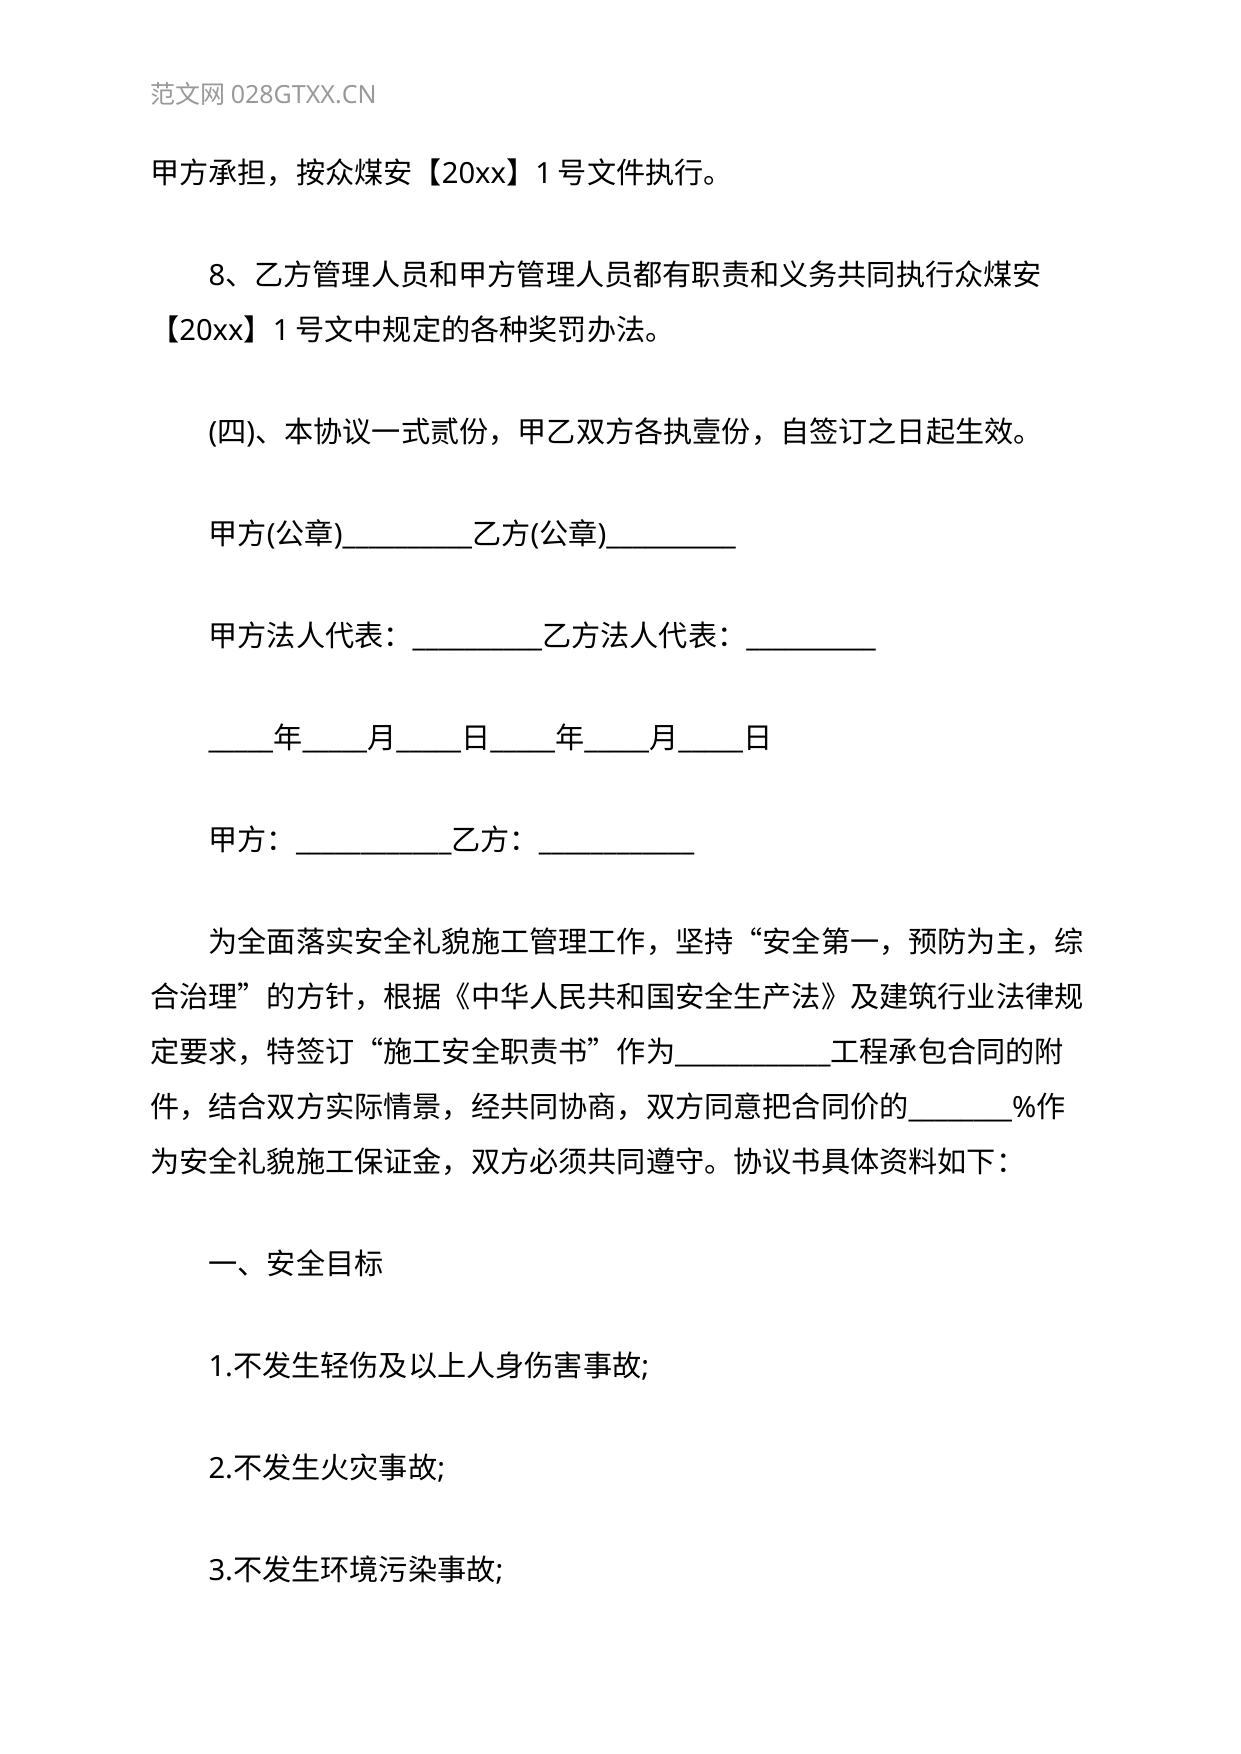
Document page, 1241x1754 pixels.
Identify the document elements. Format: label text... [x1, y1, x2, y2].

text 为全面落实安全礼貌施工管理工作，坚持“安全第一，预防为主，综合治理”的方针，根据《中华人民共和国安全生产法》及建筑行业法律规定要求，特签订“施工安全职责书”作为____________工程承包合同的附件，结合双方实际情景，经共同协商，双方同意把合同价的________%作为安全礼貌施工保证金，双方必须共同遵守。协议书具体资料如下： [150, 919, 1090, 1181]
text 甲方(公章)__________乙方(公章)__________ [150, 511, 1090, 553]
text 1.不发生轻伤及以上人身伤害事故; [150, 1342, 1090, 1384]
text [150, 150, 1090, 192]
text 一、安全目标 [150, 1240, 1090, 1283]
text 8、乙方管理人员和甲方管理人员都有职责和义务共同执行众煤安【20xx】1号文中规定的各种奖罚办法。 [150, 252, 1090, 349]
text 甲方：____________乙方：____________ [150, 817, 1090, 859]
text (四)、本协议一式贰份，甲乙双方各执壹份，自签订之日起生效。 [150, 409, 1090, 451]
text 甲方法人代表：__________乙方法人代表：__________ [150, 613, 1090, 655]
text _____年_____月_____日_____年_____月_____日 [150, 715, 1090, 757]
text 3.不发生环境污染事故; [150, 1546, 1090, 1588]
text 2.不发生火灾事故; [150, 1444, 1090, 1487]
